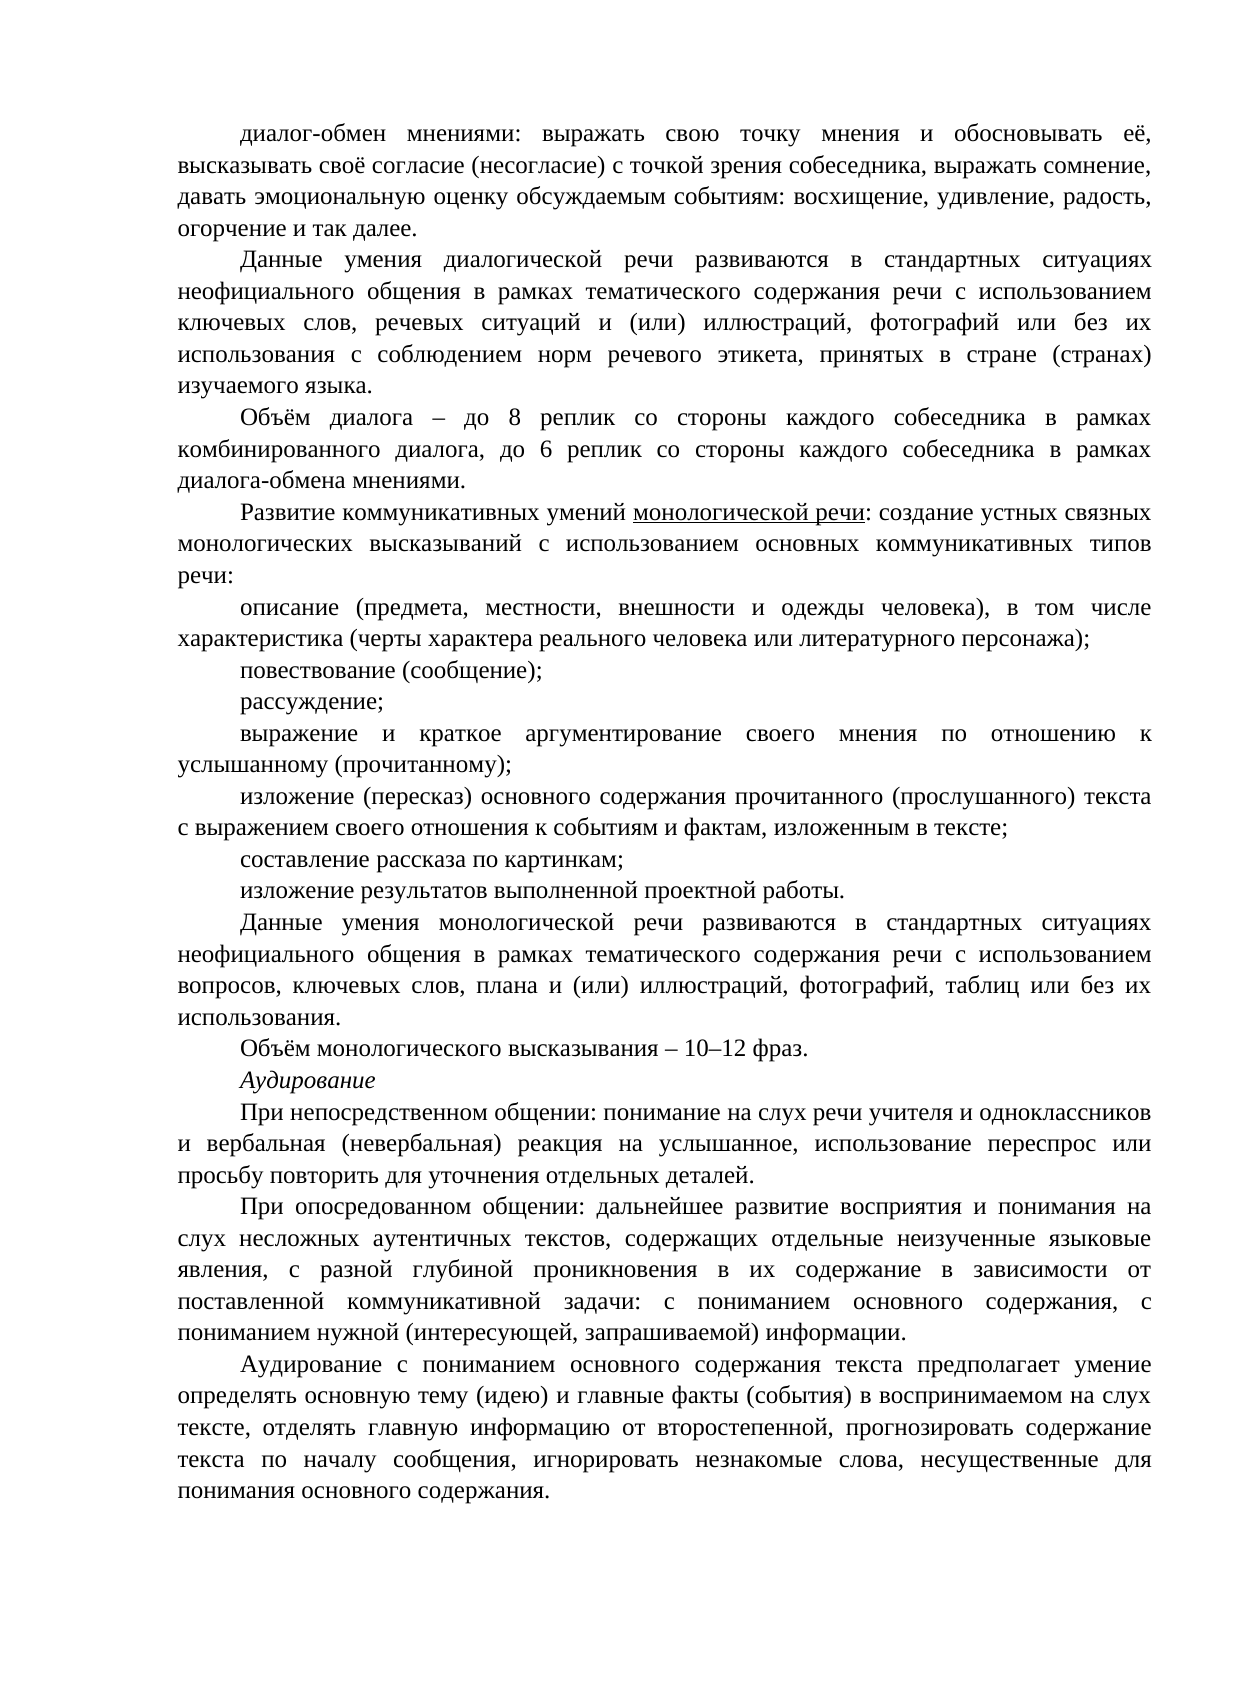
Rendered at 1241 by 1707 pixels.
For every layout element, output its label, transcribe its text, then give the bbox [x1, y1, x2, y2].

text Объём монологического высказывания – 10–12 фраз. [177, 1033, 1152, 1062]
text Данные умения диалогической речи развиваются в стандартных ситуациях неофициального общения в рамках тематического содержания речи с использованием ключевых слов, речевых ситуаций и (или) иллюстраций, фотографий или без их использования с соблюдением норм речевого этикета, принятых в стране (странах) изучаемого языка. [177, 244, 1152, 399]
text При непосредственном общении: понимание на слух речи учителя и одноклассников и вербальная (невербальная) реакция на услышанное, использование переспрос или просьбу повторить для уточнения отдельных деталей. [177, 1097, 1152, 1188]
text изложение (пересказ) основного содержания прочитанного (прослушанного) текста с выражением своего отношения к событиям и фактам, изложенным в тексте; [177, 781, 1152, 841]
text Данные умения монологической речи развиваются в стандартных ситуациях неофициального общения в рамках тематического содержания речи с использованием вопросов, ключевых слов, плана и (или) иллюстраций, фотографий, таблиц или без их использования. [177, 907, 1152, 1031]
text изложение результатов выполненной проектной работы. [177, 876, 1152, 904]
text Аудирование с пониманием основного содержания текста предполагает умение определять основную тему (идею) и главные факты (события) в воспринимаемом на слух тексте, отделять главную информацию от второстепенной, прогнозировать содержание текста по началу сообщения, игнорировать незнакомые слова, несущественные для понимания основного содержания. [177, 1349, 1152, 1504]
text Развитие коммуникативных умений монологической речи: создание устных связных монологических высказываний с использованием основных коммуникативных типов речи: [177, 497, 1152, 589]
text составление рассказа по картинкам; [177, 844, 1152, 873]
text Аудирование [177, 1065, 1152, 1094]
text описание (предмета, местности, внешности и одежды человека), в том числе характеристика (черты характера реального человека или литературного персонажа); [177, 592, 1152, 652]
text рассуждение; [177, 686, 1152, 715]
text повествование (сообщение); [177, 655, 1152, 683]
text выражение и краткое аргументирование своего мнения по отношению к услышанному (прочитанному); [177, 718, 1152, 778]
text При опосредованном общении: дальнейшее развитие восприятия и понимания на слух несложных аутентичных текстов, содержащих отдельные неизученные языковые явления, с разной глубиной проникновения в их содержание в зависимости от поставленной коммуникативной задачи: с пониманием основного содержания, с пониманием нужной (интересующей, запрашиваемой) информации. [177, 1191, 1152, 1346]
text Объём диалога – до 8 реплик со стороны каждого собеседника в рамках комбинированного диалога, до 6 реплик со стороны каждого собеседника в рамках диалога-обмена мнениями. [177, 402, 1152, 494]
text диалог-обмен мнениями: выражать свою точку мнения и обосновывать её, высказывать своё согласие (несогласие) с точкой зрения собеседника, выражать сомнение, давать эмоциональную оценку обсуждаемым событиям: восхищение, удивление, радость, огорчение и так далее. [177, 118, 1152, 242]
